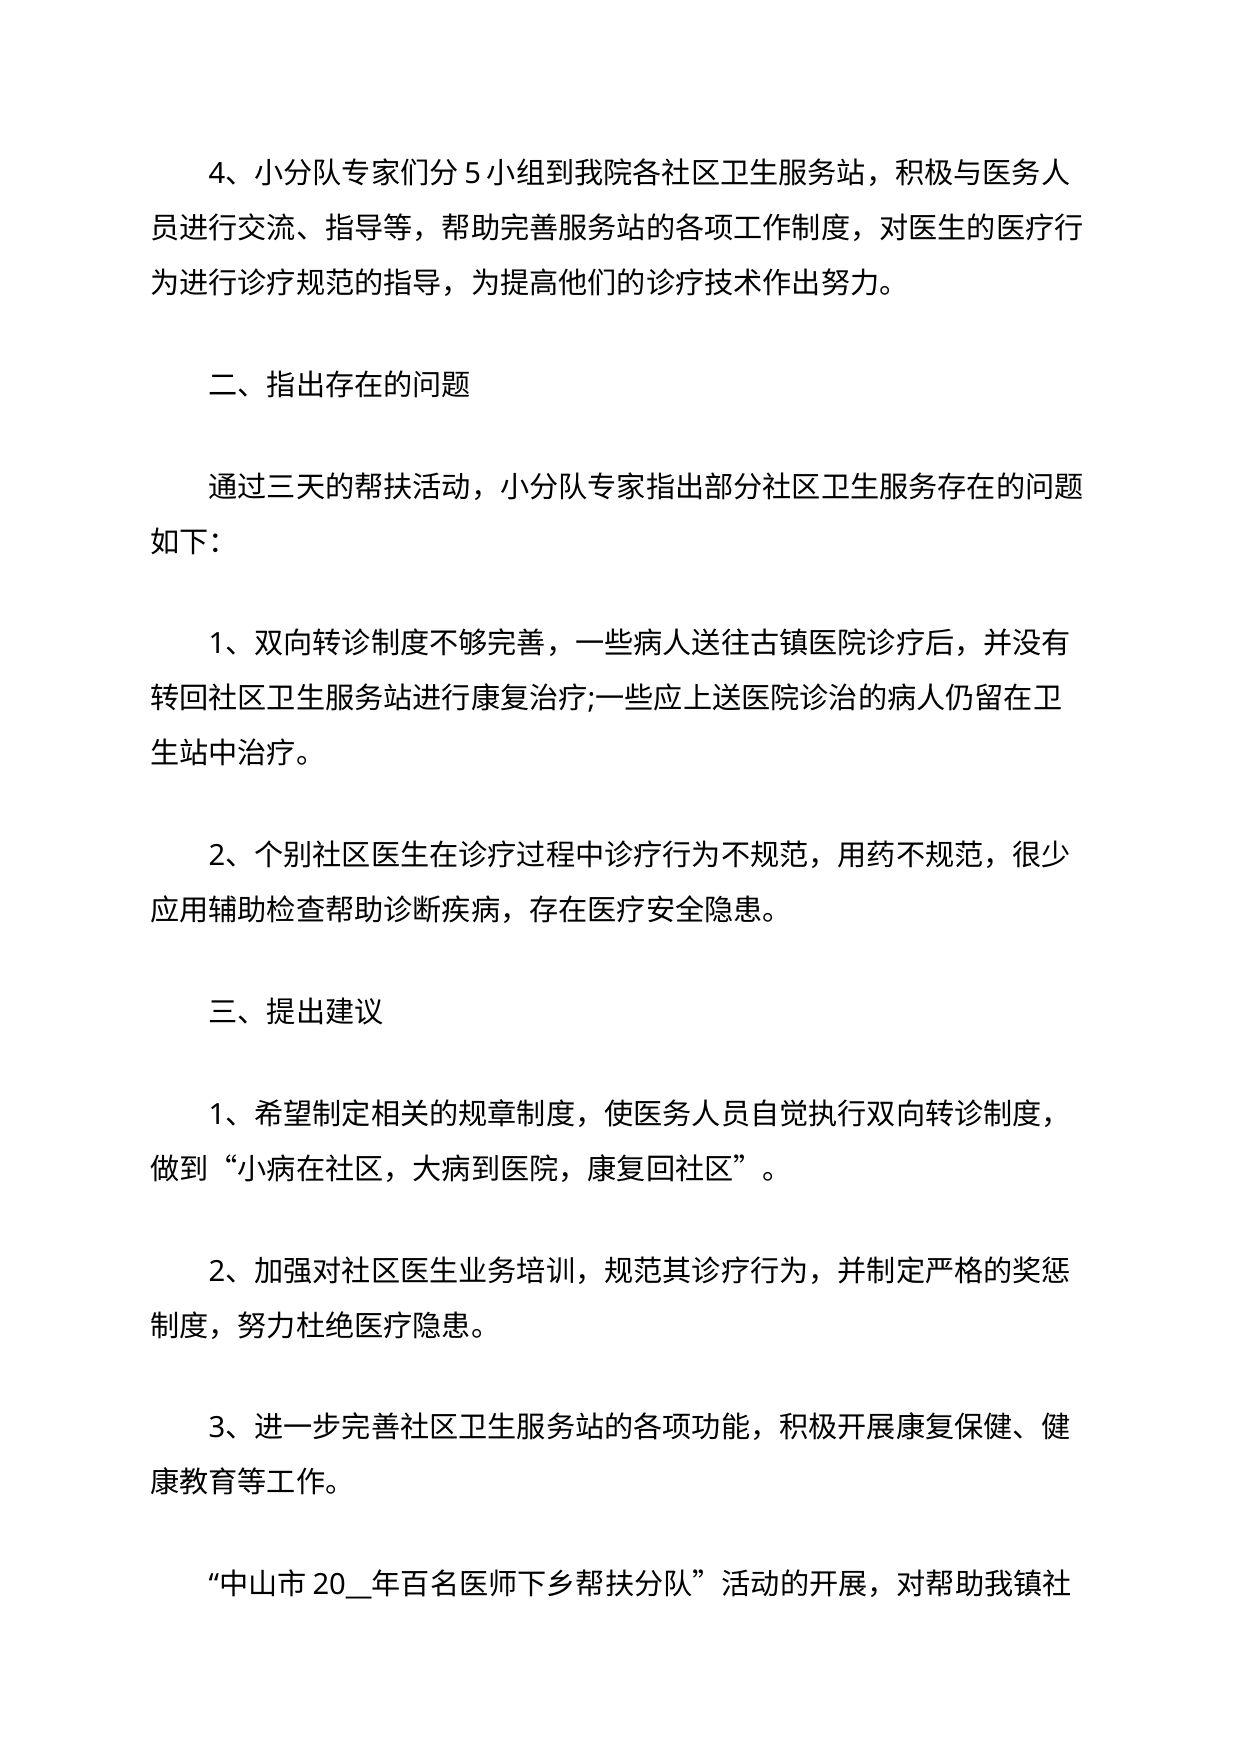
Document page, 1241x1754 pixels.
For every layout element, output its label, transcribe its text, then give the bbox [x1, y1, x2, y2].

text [150, 1561, 1090, 1603]
text 1、双向转诊制度不够完善，一些病人送往古镇医院诊疗后，并没有转回社区卫生服务站进行康复治疗;一些应上送医院诊治的病人仍留在卫生站中治疗。 [150, 620, 1090, 772]
text 2、个别社区医生在诊疗过程中诊疗行为不规范，用药不规范，很少应用辅助检查帮助诊断疾病，存在医疗安全隐患。 [150, 832, 1090, 929]
text 三、提出建议 [150, 989, 1090, 1031]
text 2、加强对社区医生业务培训，规范其诊疗行为，并制定严格的奖惩制度，努力杜绝医疗隐患。 [150, 1247, 1090, 1344]
text 1、希望制定相关的规章制度，使医务人员自觉执行双向转诊制度，做到“小病在社区，大病到医院，康复回社区”。 [150, 1090, 1090, 1188]
text 二、指出存在的问题 [150, 362, 1090, 404]
text 3、进一步完善社区卫生服务站的各项功能，积极开展康复保健、健康教育等工作。 [150, 1404, 1090, 1501]
text 通过三天的帮扶活动，小分队专家指出部分社区卫生服务存在的问题如下： [150, 463, 1090, 561]
text 4、小分队专家们分5小组到我院各社区卫生服务站，积极与医务人员进行交流、指导等，帮助完善服务站的各项工作制度，对医生的医疗行为进行诊疗规范的指导，为提高他们的诊疗技术作出努力。 [150, 150, 1090, 302]
